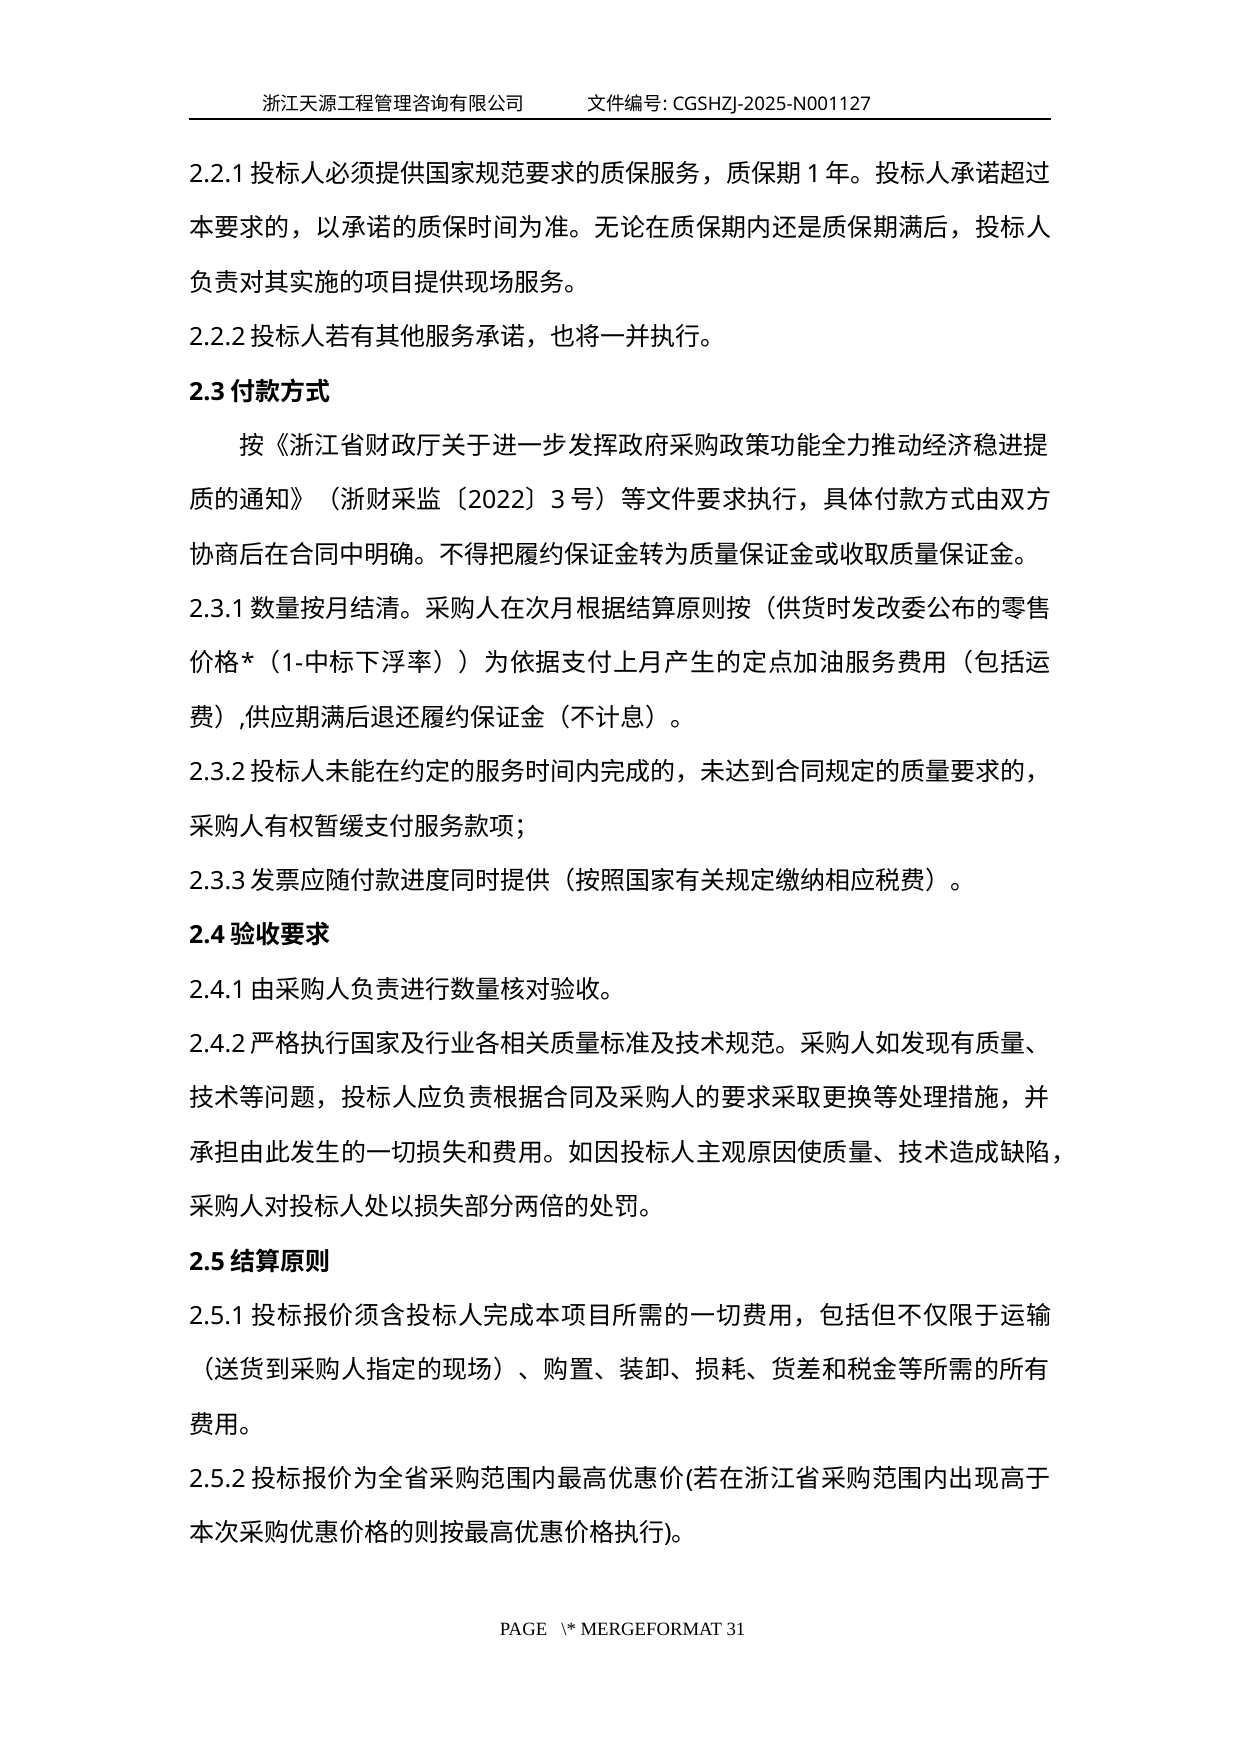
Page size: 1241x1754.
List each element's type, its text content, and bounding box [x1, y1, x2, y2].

text 2.2.1投标人必须提供国家规范要求的质保服务，质保期1年。投标人承诺超过本要求的，以承诺的质保时间为准。无论在质保期内还是质保期满后，投标人负责对其实施的项目提供现场服务。 [189, 153, 1051, 298]
text 按《浙江省财政厅关于进一步发挥政府采购政策功能全力推动经济稳进提质的通知》（浙财采监〔2022〕3号）等文件要求执行，具体付款方式由双方协商后在合同中明确。不得把履约保证金转为质量保证金或收取质量保证金。 [189, 425, 1051, 570]
text 2.5.1投标报价须含投标人完成本项目所需的一切费用，包括但不仅限于运输（送货到采购人指定的现场）、购置、装卸、损耗、货差和税金等所需的所有费用。 [189, 1295, 1051, 1440]
text 2.3付款方式 [189, 371, 1051, 407]
text 2.3.1数量按月结清。采购人在次月根据结算原则按（供货时发改委公布的零售价格*（1-中标下浮率））为依据支付上月产生的定点加油服务费用（包括运费）,供应期满后退还履约保证金（不计息）。 [189, 588, 1051, 733]
text 2.5.2投标报价为全省采购范围内最高优惠价(若在浙江省采购范围内出现高于本次采购优惠价格的则按最高优惠价格执行)。 [189, 1458, 1051, 1549]
text 2.5结算原则 [189, 1241, 1051, 1277]
text 2.3.3发票应随付款进度同时提供（按照国家有关规定缴纳相应税费）。 [189, 860, 1051, 897]
text 2.4.1由采购人负责进行数量核对验收。 [189, 969, 1051, 1005]
text 2.2.2投标人若有其他服务承诺，也将一并执行。 [189, 317, 1051, 353]
text 2.3.2投标人未能在约定的服务时间内完成的，未达到合同规定的质量要求的，采购人有权暂缓支付服务款项； [189, 752, 1051, 842]
text 2.4.2严格执行国家及行业各相关质量标准及技术规范。采购人如发现有质量、技术等问题，投标人应负责根据合同及采购人的要求采取更换等处理措施，并承担由此发生的一切损失和费用。如因投标人主观原因使质量、技术造成缺陷，采购人对投标人处以损失部分两倍的处罚。 [189, 1023, 1051, 1223]
text 2.4验收要求 [189, 915, 1051, 951]
